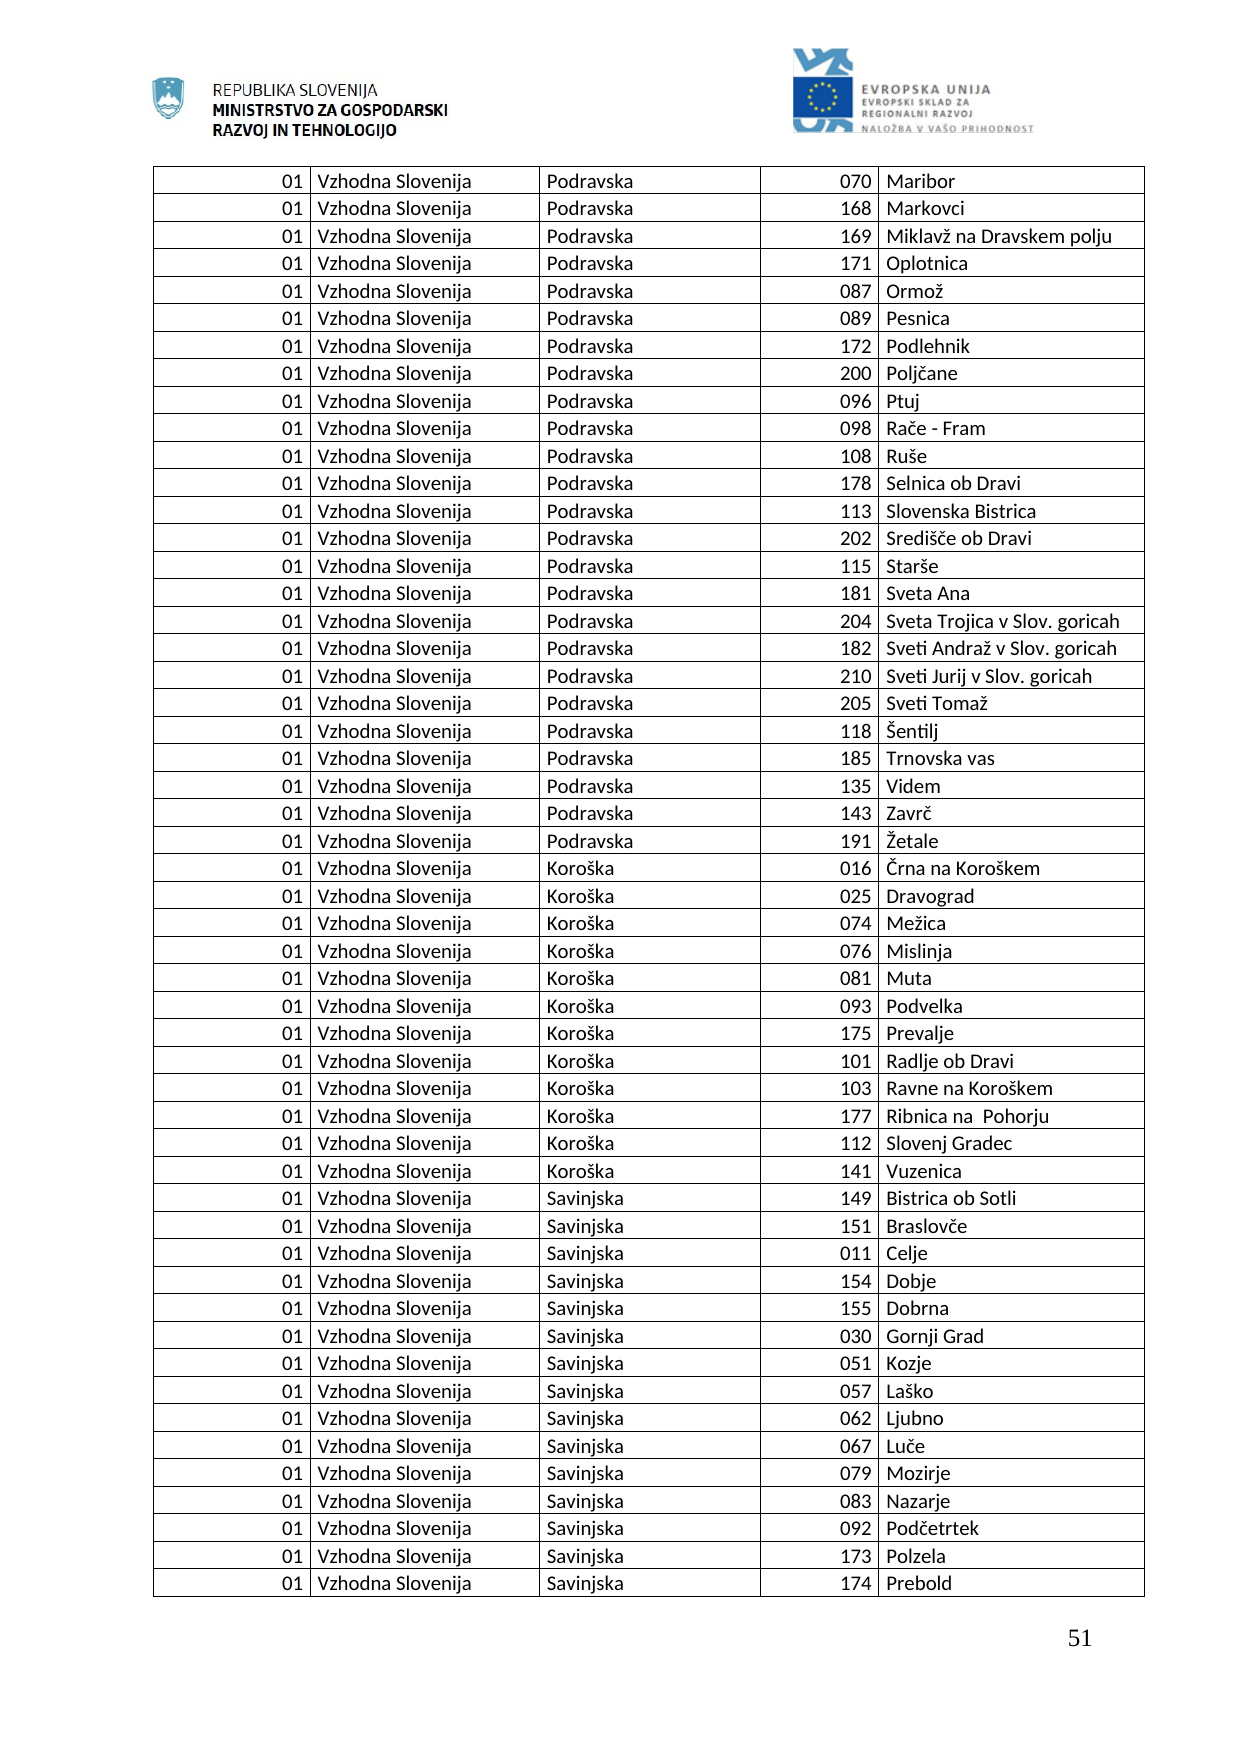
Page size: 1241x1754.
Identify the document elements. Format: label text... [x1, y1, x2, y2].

table_cell 101 [761, 1047, 878, 1073]
table_cell Vzhodna Slovenija [311, 1129, 539, 1156]
table_cell Podravska [540, 634, 760, 661]
table_cell Vzhodna Slovenija [311, 964, 539, 991]
table_cell 01 [154, 1074, 310, 1101]
table_cell Vzhodna Slovenija [311, 1569, 539, 1596]
table_cell Podravska [540, 277, 760, 303]
table_cell 141 [761, 1157, 878, 1183]
table_cell Savinjska [540, 1487, 760, 1513]
table_cell Vzhodna Slovenija [311, 524, 539, 551]
table_cell Vzhodna Slovenija [311, 909, 539, 936]
table_cell 01 [154, 634, 310, 661]
table_cell Podravska [540, 662, 760, 688]
table_cell 01 [154, 1322, 310, 1348]
table_cell Koroška [540, 992, 760, 1018]
table_cell Podravska [540, 524, 760, 551]
table_cell Ribnica na Pohorju [879, 1102, 1144, 1128]
table_cell Vzhodna Slovenija [311, 1514, 539, 1541]
table_cell Vzhodna Slovenija [311, 1322, 539, 1348]
table_cell Ormož [879, 277, 1144, 303]
table_cell 01 [154, 1377, 310, 1403]
table_cell Vzhodna Slovenija [311, 1349, 539, 1376]
table_cell 149 [761, 1184, 878, 1211]
table_cell Podravska [540, 359, 760, 386]
table_cell Sveti Andraž v Slov. goricah [879, 634, 1144, 661]
table_cell 01 [154, 1047, 310, 1073]
table_cell 079 [761, 1459, 878, 1486]
table_cell Koroška [540, 1047, 760, 1073]
table_cell Vzhodna Slovenija [311, 689, 539, 716]
table_cell Savinjska [540, 1542, 760, 1568]
table_cell 01 [154, 359, 310, 386]
table_cell Dravograd [879, 882, 1144, 908]
table_cell Laško [879, 1377, 1144, 1403]
table_cell Vzhodna Slovenija [311, 1047, 539, 1073]
table_cell 01 [154, 414, 310, 441]
table_cell 01 [154, 579, 310, 606]
table_cell 070 [761, 167, 878, 193]
table_cell Vzhodna Slovenija [311, 1294, 539, 1321]
table_cell Prevalje [879, 1019, 1144, 1046]
table_cell 01 [154, 1459, 310, 1486]
table_cell Vzhodna Slovenija [311, 277, 539, 303]
table_cell Vzhodna Slovenija [311, 414, 539, 441]
table_cell 01 [154, 469, 310, 496]
table_cell 01 [154, 249, 310, 276]
table_cell Vuzenica [879, 1157, 1144, 1183]
table_cell 01 [154, 827, 310, 853]
table_cell Savinjska [540, 1514, 760, 1541]
table_cell Podravska [540, 442, 760, 468]
table_cell Vzhodna Slovenija [311, 1157, 539, 1183]
picture [147, 73, 470, 142]
table_cell Podravska [540, 799, 760, 826]
table_cell Podravska [540, 497, 760, 523]
table_cell Vzhodna Slovenija [311, 222, 539, 248]
table_cell Šentilj [879, 717, 1144, 743]
table_cell 01 [154, 304, 310, 331]
table_cell Podravska [540, 304, 760, 331]
table_cell 01 [154, 1212, 310, 1238]
table_cell Koroška [540, 1129, 760, 1156]
table_cell Slovenska Bistrica [879, 497, 1144, 523]
table_cell 01 [154, 992, 310, 1018]
table_cell 191 [761, 827, 878, 853]
table_cell Miklavž na Dravskem polju [879, 222, 1144, 248]
table_cell Vzhodna Slovenija [311, 167, 539, 193]
table_cell Vzhodna Slovenija [311, 1267, 539, 1293]
table_cell Maribor [879, 167, 1144, 193]
table_cell Vzhodna Slovenija [311, 992, 539, 1018]
table_cell Podravska [540, 414, 760, 441]
table_cell 01 [154, 442, 310, 468]
table_cell 169 [761, 222, 878, 248]
table_cell 202 [761, 524, 878, 551]
table_cell 175 [761, 1019, 878, 1046]
table_cell 01 [154, 882, 310, 908]
table_cell 01 [154, 1019, 310, 1046]
table_cell Vzhodna Slovenija [311, 1019, 539, 1046]
table_cell Mislinja [879, 937, 1144, 963]
table_cell Središče ob Dravi [879, 524, 1144, 551]
table_cell Vzhodna Slovenija [311, 799, 539, 826]
table_cell 01 [154, 277, 310, 303]
table_cell 113 [761, 497, 878, 523]
table_cell 171 [761, 249, 878, 276]
table_cell Vzhodna Slovenija [311, 497, 539, 523]
table_cell Vzhodna Slovenija [311, 1404, 539, 1431]
table_cell Koroška [540, 964, 760, 991]
table_cell 112 [761, 1129, 878, 1156]
table_cell 172 [761, 332, 878, 358]
table_cell 178 [761, 469, 878, 496]
table_cell Vzhodna Slovenija [311, 442, 539, 468]
table_cell Dobje [879, 1267, 1144, 1293]
table_cell Koroška [540, 1074, 760, 1101]
table_cell 01 [154, 552, 310, 578]
table_cell Vzhodna Slovenija [311, 249, 539, 276]
table_cell 182 [761, 634, 878, 661]
table_cell 089 [761, 304, 878, 331]
table_cell Podravska [540, 249, 760, 276]
table_cell 098 [761, 414, 878, 441]
table_cell Podravska [540, 387, 760, 413]
table_cell Podravska [540, 579, 760, 606]
table_cell 01 [154, 1294, 310, 1321]
table_cell 076 [761, 937, 878, 963]
table_cell 01 [154, 1184, 310, 1211]
table_cell Kozje [879, 1349, 1144, 1376]
table_cell 174 [761, 1569, 878, 1596]
table_cell Zavrč [879, 799, 1144, 826]
table_cell 168 [761, 194, 878, 221]
table_cell Dobrna [879, 1294, 1144, 1321]
table_cell Vzhodna Slovenija [311, 1432, 539, 1458]
table_cell 154 [761, 1267, 878, 1293]
table_cell Sveti Tomaž [879, 689, 1144, 716]
table_cell Savinjska [540, 1349, 760, 1376]
table_cell 01 [154, 222, 310, 248]
table_cell 01 [154, 1239, 310, 1266]
table_cell 092 [761, 1514, 878, 1541]
table_cell Podravska [540, 167, 760, 193]
table_cell 083 [761, 1487, 878, 1513]
table_cell Podravska [540, 607, 760, 633]
table_cell 062 [761, 1404, 878, 1431]
table_cell 155 [761, 1294, 878, 1321]
table_cell 01 [154, 167, 310, 193]
table_cell Savinjska [540, 1322, 760, 1348]
table_cell Mozirje [879, 1459, 1144, 1486]
table_cell Ljubno [879, 1404, 1144, 1431]
table_cell 01 [154, 772, 310, 798]
table_cell 01 [154, 689, 310, 716]
table_cell Ptuj [879, 387, 1144, 413]
table_cell Vzhodna Slovenija [311, 194, 539, 221]
table_cell Vzhodna Slovenija [311, 662, 539, 688]
table_cell Vzhodna Slovenija [311, 772, 539, 798]
table_cell Vzhodna Slovenija [311, 387, 539, 413]
table_cell Vzhodna Slovenija [311, 827, 539, 853]
table_cell Vzhodna Slovenija [311, 1377, 539, 1403]
table_cell Podvelka [879, 992, 1144, 1018]
table_cell Vzhodna Slovenija [311, 1487, 539, 1513]
table_cell Podčetrtek [879, 1514, 1144, 1541]
table_cell Starše [879, 552, 1144, 578]
table_cell Vzhodna Slovenija [311, 1459, 539, 1486]
table_cell Radlje ob Dravi [879, 1047, 1144, 1073]
table_cell 087 [761, 277, 878, 303]
table_cell 205 [761, 689, 878, 716]
table_cell 01 [154, 662, 310, 688]
table_cell Nazarje [879, 1487, 1144, 1513]
table_cell 01 [154, 387, 310, 413]
table_cell 081 [761, 964, 878, 991]
table_cell Vzhodna Slovenija [311, 359, 539, 386]
table_cell 01 [154, 1349, 310, 1376]
table_cell 01 [154, 1569, 310, 1596]
table_cell 093 [761, 992, 878, 1018]
table_cell Polzela [879, 1542, 1144, 1568]
table_cell 200 [761, 359, 878, 386]
table_cell Gornji Grad [879, 1322, 1144, 1348]
table_cell 151 [761, 1212, 878, 1238]
table_cell 01 [154, 937, 310, 963]
table_cell Selnica ob Dravi [879, 469, 1144, 496]
table_cell Podravska [540, 689, 760, 716]
table_cell Sveta Trojica v Slov. goricah [879, 607, 1144, 633]
table_cell 01 [154, 524, 310, 551]
table_cell Rače - Fram [879, 414, 1144, 441]
table_cell Vzhodna Slovenija [311, 552, 539, 578]
table_cell 108 [761, 442, 878, 468]
table_cell Savinjska [540, 1459, 760, 1486]
table_cell Prebold [879, 1569, 1144, 1596]
table_cell 01 [154, 332, 310, 358]
table_cell Luče [879, 1432, 1144, 1458]
table_cell 204 [761, 607, 878, 633]
table_cell Vzhodna Slovenija [311, 744, 539, 771]
table_cell 143 [761, 799, 878, 826]
table_cell Oplotnica [879, 249, 1144, 276]
table_cell Koroška [540, 854, 760, 881]
table_cell Mežica [879, 909, 1144, 936]
table_cell Žetale [879, 827, 1144, 853]
table_cell Vzhodna Slovenija [311, 607, 539, 633]
table_cell Črna na Koroškem [879, 854, 1144, 881]
table_cell Vzhodna Slovenija [311, 882, 539, 908]
table_cell Podravska [540, 552, 760, 578]
table_cell 016 [761, 854, 878, 881]
table_cell 01 [154, 744, 310, 771]
table_cell 01 [154, 1157, 310, 1183]
table_cell 067 [761, 1432, 878, 1458]
table_cell Vzhodna Slovenija [311, 469, 539, 496]
table_cell Savinjska [540, 1377, 760, 1403]
table_cell Vzhodna Slovenija [311, 1074, 539, 1101]
table_cell 181 [761, 579, 878, 606]
table_cell Celje [879, 1239, 1144, 1266]
table_cell Vzhodna Slovenija [311, 304, 539, 331]
table_cell 011 [761, 1239, 878, 1266]
table_cell 096 [761, 387, 878, 413]
table_cell Sveta Ana [879, 579, 1144, 606]
table_cell 01 [154, 194, 310, 221]
table_cell Pesnica [879, 304, 1144, 331]
table_cell 01 [154, 1487, 310, 1513]
table_cell Vzhodna Slovenija [311, 579, 539, 606]
table_cell Podravska [540, 772, 760, 798]
table_cell 185 [761, 744, 878, 771]
table_cell 01 [154, 854, 310, 881]
table_cell 030 [761, 1322, 878, 1348]
table_cell Ravne na Koroškem [879, 1074, 1144, 1101]
table_cell Ruše [879, 442, 1144, 468]
table_cell 01 [154, 607, 310, 633]
table_cell 01 [154, 1129, 310, 1156]
table_cell 135 [761, 772, 878, 798]
table_cell Muta [879, 964, 1144, 991]
table_cell Savinjska [540, 1184, 760, 1211]
table_cell Savinjska [540, 1294, 760, 1321]
table_cell Sveti Jurij v Slov. goricah [879, 662, 1144, 688]
table_cell Podravska [540, 194, 760, 221]
table_cell Savinjska [540, 1569, 760, 1596]
table_cell Markovci [879, 194, 1144, 221]
table_cell Savinjska [540, 1432, 760, 1458]
table_cell Savinjska [540, 1404, 760, 1431]
table_cell 210 [761, 662, 878, 688]
table_cell Koroška [540, 909, 760, 936]
table_cell Podravska [540, 717, 760, 743]
table_cell Savinjska [540, 1239, 760, 1266]
table_cell Vzhodna Slovenija [311, 1239, 539, 1266]
table_cell Podlehnik [879, 332, 1144, 358]
table_cell 01 [154, 1404, 310, 1431]
table_cell Bistrica ob Sotli [879, 1184, 1144, 1211]
table_cell 025 [761, 882, 878, 908]
table_cell Braslovče [879, 1212, 1144, 1238]
table_cell Podravska [540, 827, 760, 853]
table_cell Podravska [540, 222, 760, 248]
table_cell 074 [761, 909, 878, 936]
table_cell 118 [761, 717, 878, 743]
table_cell Koroška [540, 1102, 760, 1128]
table_cell 051 [761, 1349, 878, 1376]
table_cell Vzhodna Slovenija [311, 937, 539, 963]
table_cell Vzhodna Slovenija [311, 634, 539, 661]
table_cell Vzhodna Slovenija [311, 1212, 539, 1238]
table_cell Podravska [540, 469, 760, 496]
table_cell 01 [154, 1514, 310, 1541]
table_cell 01 [154, 497, 310, 523]
table_cell Koroška [540, 882, 760, 908]
table_cell 01 [154, 964, 310, 991]
table_cell 177 [761, 1102, 878, 1128]
table_cell 115 [761, 552, 878, 578]
table_cell 01 [154, 909, 310, 936]
table_cell Koroška [540, 1157, 760, 1183]
table_cell Vzhodna Slovenija [311, 332, 539, 358]
table_cell Koroška [540, 937, 760, 963]
table_cell Vzhodna Slovenija [311, 717, 539, 743]
table_cell Koroška [540, 1019, 760, 1046]
table_cell 01 [154, 1102, 310, 1128]
table_cell 01 [154, 1432, 310, 1458]
table_cell Vzhodna Slovenija [311, 1542, 539, 1568]
table_cell 103 [761, 1074, 878, 1101]
table_cell Slovenj Gradec [879, 1129, 1144, 1156]
table_cell Podravska [540, 332, 760, 358]
table_cell 01 [154, 1542, 310, 1568]
table_cell Trnovska vas [879, 744, 1144, 771]
table_cell 01 [154, 1267, 310, 1293]
table_cell Vzhodna Slovenija [311, 1184, 539, 1211]
picture [792, 48, 1035, 134]
table_cell Savinjska [540, 1267, 760, 1293]
table_cell 01 [154, 799, 310, 826]
table_cell 173 [761, 1542, 878, 1568]
table_cell 057 [761, 1377, 878, 1403]
table_cell Vzhodna Slovenija [311, 1102, 539, 1128]
table_cell Videm [879, 772, 1144, 798]
table_cell Podravska [540, 744, 760, 771]
table_cell Savinjska [540, 1212, 760, 1238]
table_cell Poljčane [879, 359, 1144, 386]
table_cell Vzhodna Slovenija [311, 854, 539, 881]
table_cell 01 [154, 717, 310, 743]
